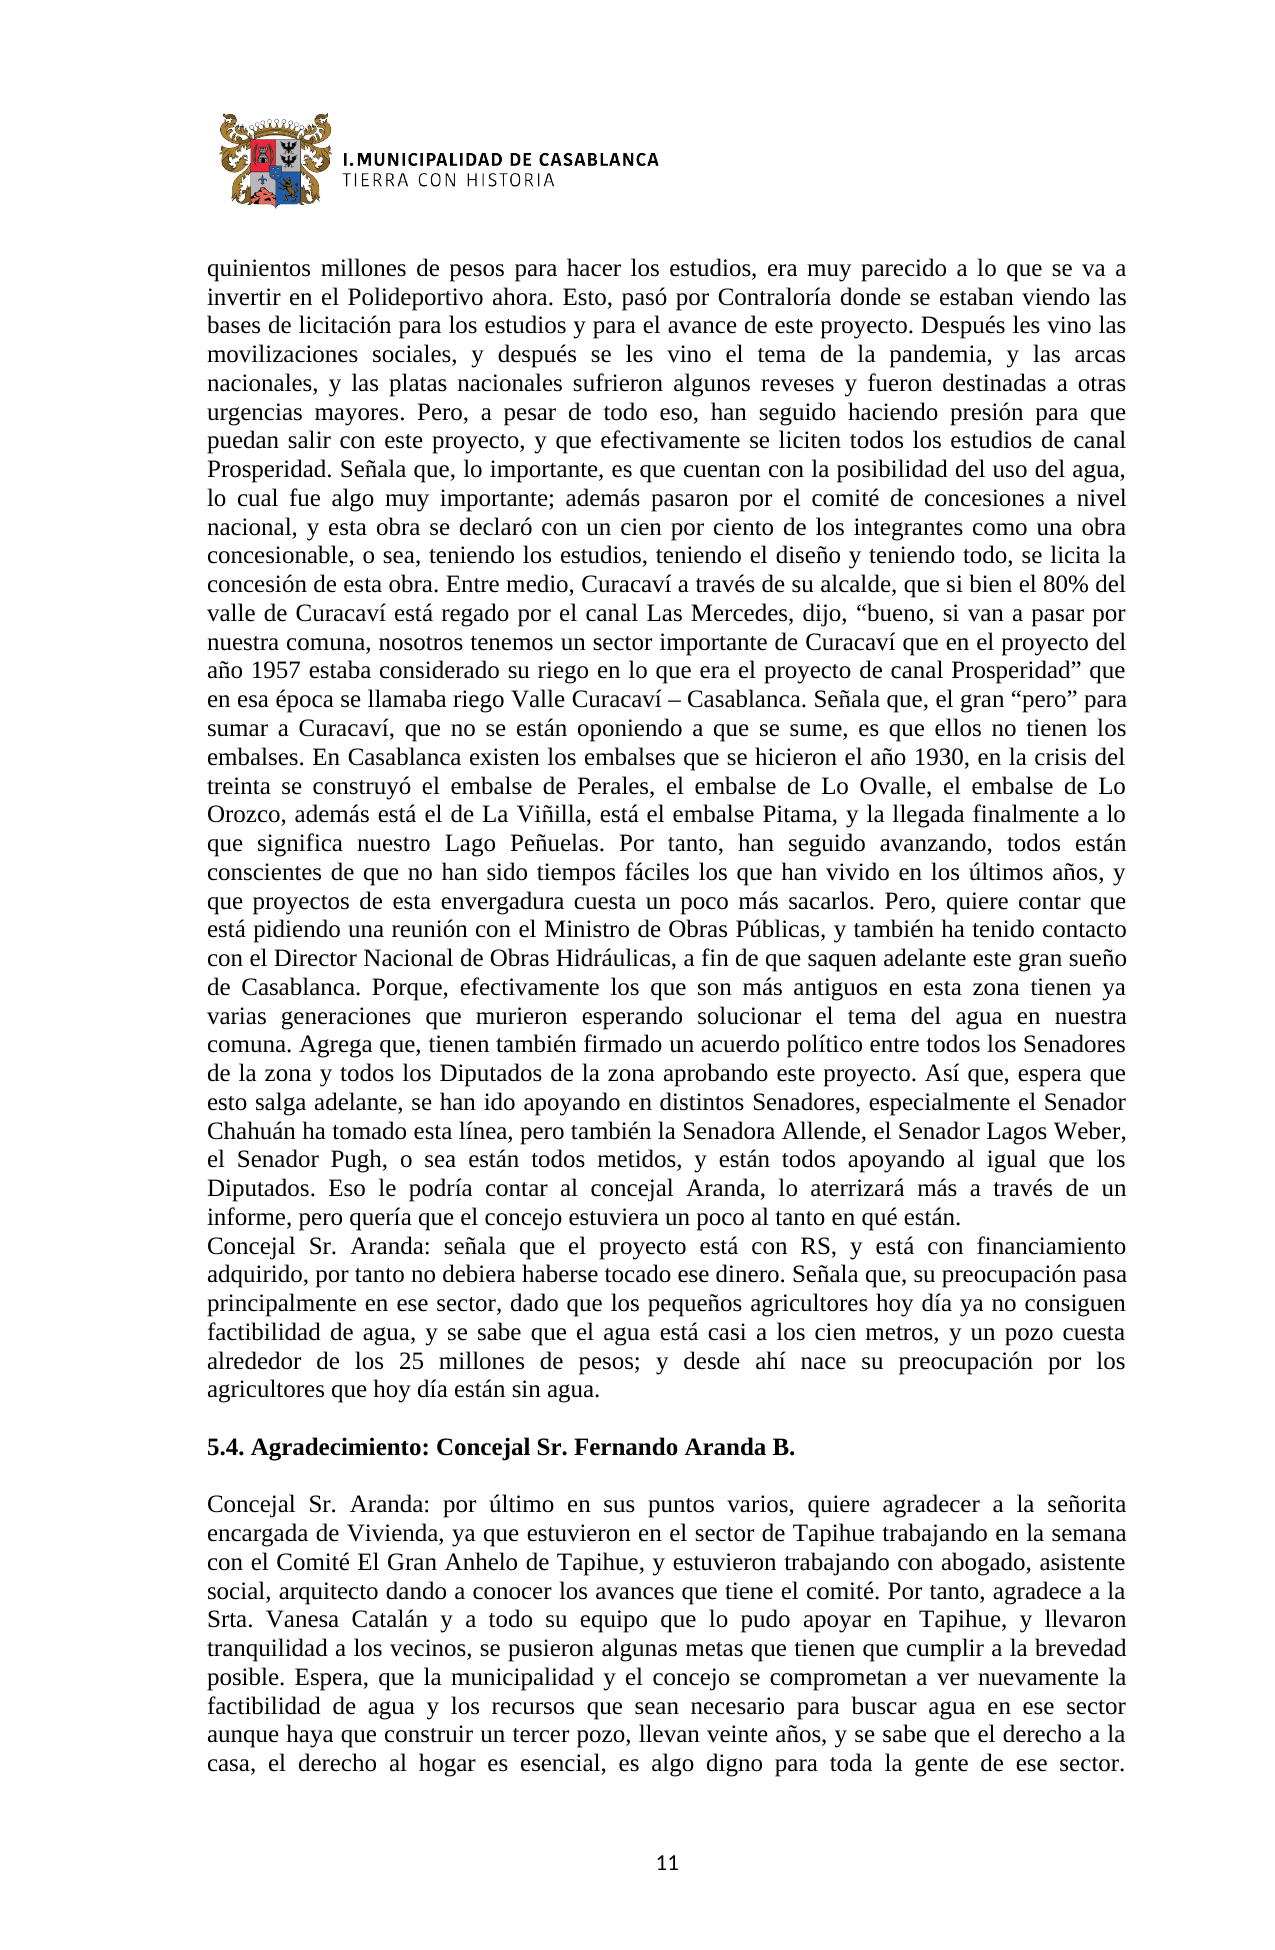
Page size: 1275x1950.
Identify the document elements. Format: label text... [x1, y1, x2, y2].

picture [206, 73, 674, 253]
text Concejal Sr. Aranda: señala que el proyecto está con RS, y está con financiamiento adquirido, por tanto no debiera haberse tocado ese dinero. Señala que, su preocupación pasa principalmente en ese sector, dado que los pequeños agricultores hoy día ya no consiguen factibilidad de agua, y se sabe que el agua está casi a los cien metros, y un pozo cuesta alrededor de los 25 millones de pesos; y desde ahí nace su preocupación por los agricultores que hoy día están sin agua. [207, 1231, 1127, 1403]
text 5.4. Agradecimiento: Concejal Sr. Fernando Aranda B. [207, 1432, 1127, 1461]
